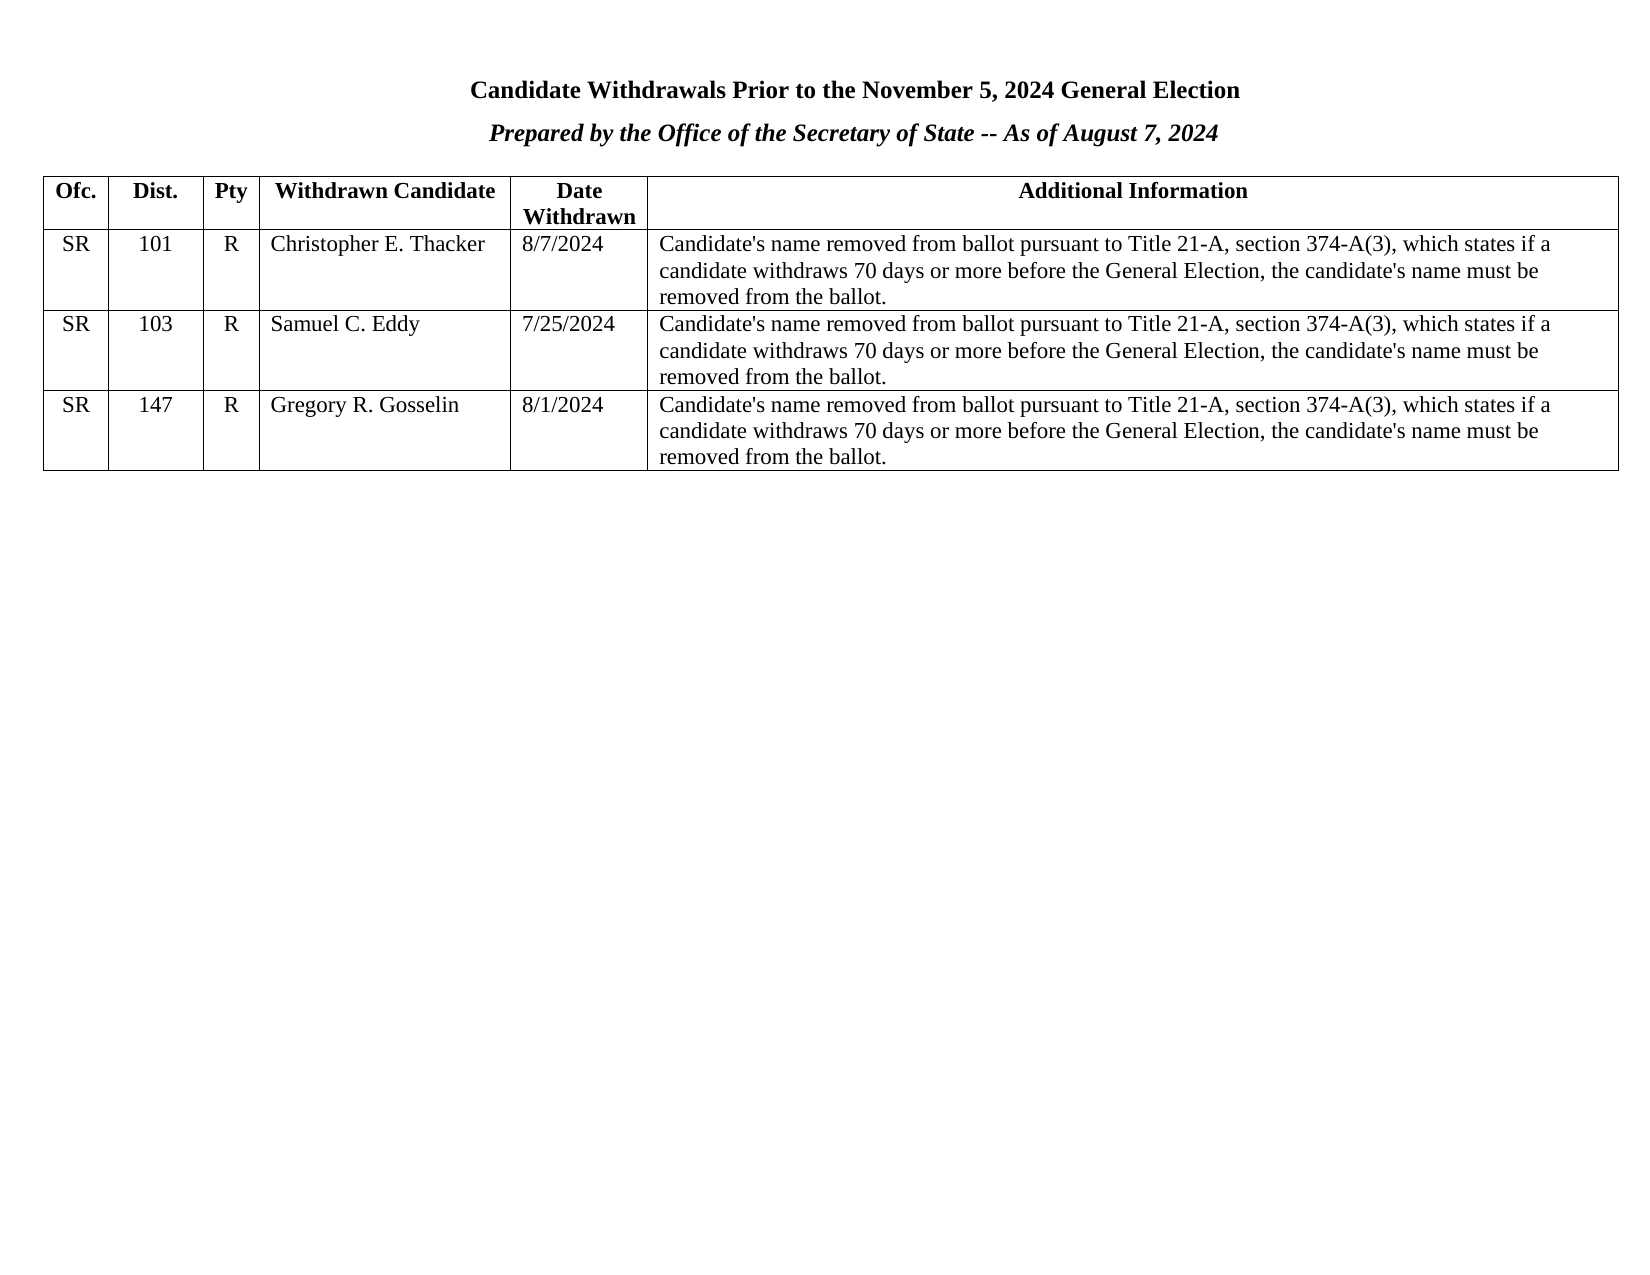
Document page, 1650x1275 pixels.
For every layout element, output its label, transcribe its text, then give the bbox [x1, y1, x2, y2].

table_cell Candidate's name removed from ballot pursuant to Title 21-A, section 374-A(3), which states if a candidate withdraws 70 days or more before the General Election, the candidate's name must be removed from the ballot. [648, 391, 1618, 470]
table_cell Christopher E. Thacker [260, 230, 510, 309]
table_cell Candidate's name removed from ballot pursuant to Title 21-A, section 374-A(3), which states if a candidate withdraws 70 days or more before the General Election, the candidate's name must be removed from the ballot. [648, 230, 1618, 309]
table_header Ofc. [44, 177, 108, 229]
table_cell 7/25/2024 [511, 311, 647, 389]
table_cell R [204, 391, 259, 470]
table_cell SR [44, 230, 108, 309]
table_cell 147 [109, 391, 203, 470]
table_header Withdrawn Candidate [260, 177, 510, 229]
table_cell Candidate's name removed from ballot pursuant to Title 21-A, section 374-A(3), which states if a candidate withdraws 70 days or more before the General Election, the candidate's name must be removed from the ballot. [648, 311, 1618, 389]
table_header Pty [204, 177, 259, 229]
table_cell 8/1/2024 [511, 391, 647, 470]
table_cell SR [44, 311, 108, 389]
table_header Additional Information [648, 177, 1618, 229]
table_header Date Withdrawn [511, 177, 647, 229]
table_cell Samuel C. Eddy [260, 311, 510, 389]
table_cell R [204, 311, 259, 389]
table_cell R [204, 230, 259, 309]
table_cell 103 [109, 311, 203, 389]
table_cell 101 [109, 230, 203, 309]
table_cell SR [44, 391, 108, 470]
table_cell Gregory R. Gosselin [260, 391, 510, 470]
table_cell 8/7/2024 [511, 230, 647, 309]
table_header Dist. [109, 177, 203, 229]
